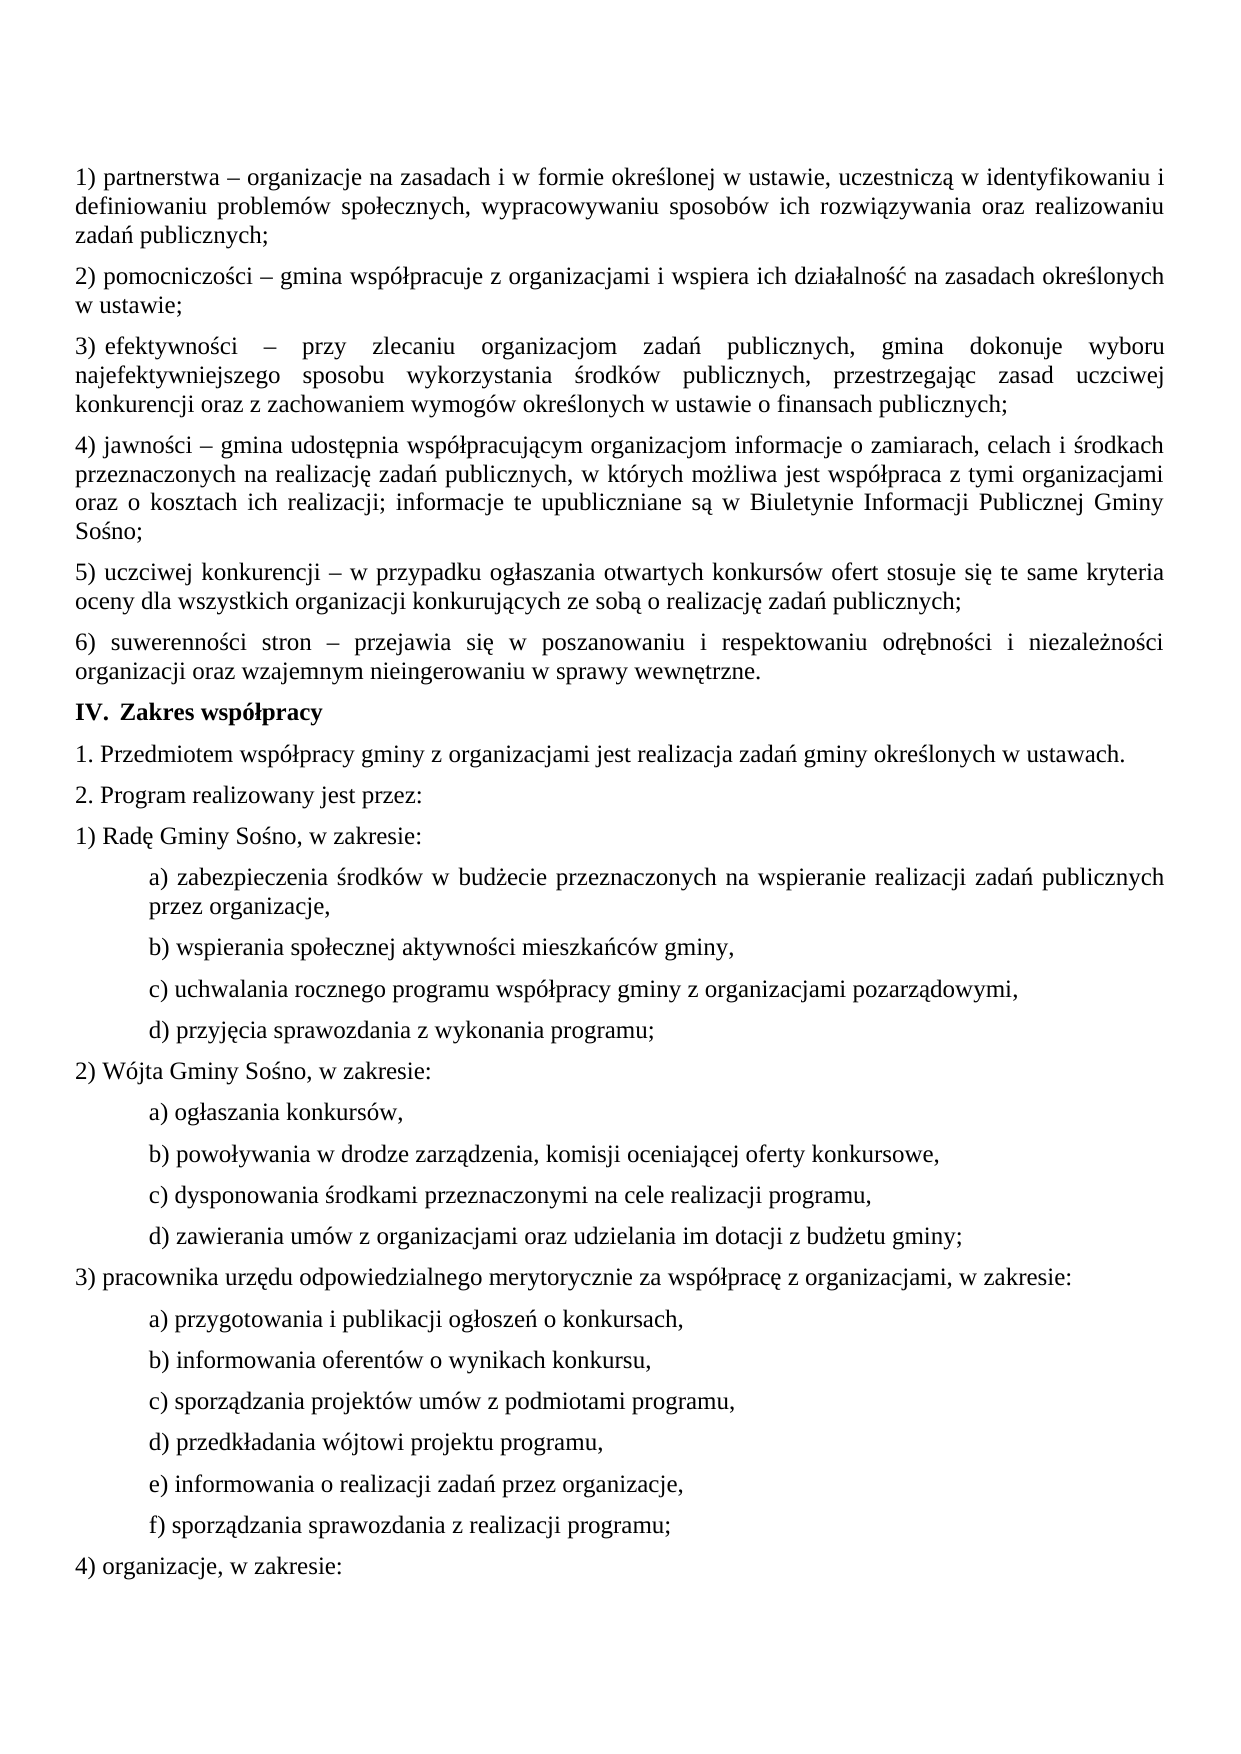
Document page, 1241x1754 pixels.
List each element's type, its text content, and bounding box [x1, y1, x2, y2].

text a) przygotowania i publikacji ogłoszeń o konkursach, [149, 1304, 1165, 1332]
text 5) uczciwej konkurencji – w przypadku ogłaszania otwartych konkursów ofert stosuje się te same kryteria oceny dla wszystkich organizacji konkurujących ze sobą o realizację zadań publicznych; [75, 557, 1165, 615]
text d) przyjęcia sprawozdania z wykonania programu; [149, 1015, 1165, 1044]
text 1) partnerstwa – organizacje na zasadach i w formie określonej w ustawie, uczestniczą w identyfikowaniu i definiowaniu problemów społecznych, wypracowywaniu sposobów ich rozwiązywania oraz realizowaniu zadań publicznych; [75, 162, 1165, 249]
text e) informowania o realizacji zadań przez organizacje, [149, 1469, 1165, 1497]
text a) ogłaszania konkursów, [149, 1097, 1165, 1126]
text c) dysponowania środkami przeznaczonymi na cele realizacji programu, [149, 1180, 1165, 1209]
text 3) efektywności – przy zlecaniu organizacjom zadań publicznych, gmina dokonuje wyboru najefektywniejszego sposobu wykorzystania środków publicznych, przestrzegając zasad uczciwej konkurencji oraz z zachowaniem wymogów określonych w ustawie o finansach publicznych; [75, 331, 1165, 417]
text 2. Program realizowany jest przez: [75, 780, 1165, 809]
text d) przedkładania wójtowi projektu programu, [149, 1427, 1165, 1456]
list Zakres współpracy [75, 697, 1165, 726]
text 4) jawności – gmina udostępnia współpracującym organizacjom informacje o zamiarach, celach i środkach przeznaczonych na realizację zadań publicznych, w których możliwa jest współpraca z tymi organizacjami oraz o kosztach ich realizacji; informacje te upubliczniane są w Biuletynie Informacji Publicznej Gminy Sośno; [75, 430, 1165, 545]
text c) sporządzania projektów umów z podmiotami programu, [149, 1386, 1165, 1415]
text b) wspierania społecznej aktywności mieszkańców gminy, [149, 932, 1165, 961]
text 6) suwerenności stron – przejawia się w poszanowaniu i respektowaniu odrębności i niezależności organizacji oraz wzajemnym nieingerowaniu w sprawy wewnętrzne. [75, 627, 1165, 685]
text 2) Wójta Gminy Sośno, w zakresie: [75, 1056, 1165, 1085]
text a) zabezpieczenia środków w budżecie przeznaczonych na wspieranie realizacji zadań publicznych przez organizacje, [149, 862, 1165, 920]
text b) informowania oferentów o wynikach konkursu, [149, 1345, 1165, 1374]
text 4) organizacje, w zakresie: [75, 1551, 1165, 1580]
text 2) pomocniczości – gmina współpracuje z organizacjami i wspiera ich działalność na zasadach określonych w ustawie; [75, 261, 1165, 319]
text b) powoływania w drodze zarządzenia, komisji oceniającej oferty konkursowe, [149, 1139, 1165, 1167]
text 3) pracownika urzędu odpowiedzialnego merytorycznie za współpracę z organizacjami, w zakresie: [75, 1262, 1165, 1291]
text c) uchwalania rocznego programu współpracy gminy z organizacjami pozarządowymi, [149, 974, 1165, 1002]
text 1) Radę Gminy Sośno, w zakresie: [75, 821, 1165, 850]
text f) sporządzania sprawozdania z realizacji programu; [149, 1510, 1165, 1539]
text d) zawierania umów z organizacjami oraz udzielania im dotacji z budżetu gminy; [149, 1221, 1165, 1250]
text 1. Przedmiotem współpracy gminy z organizacjami jest realizacja zadań gminy określonych w ustawach. [75, 739, 1165, 767]
